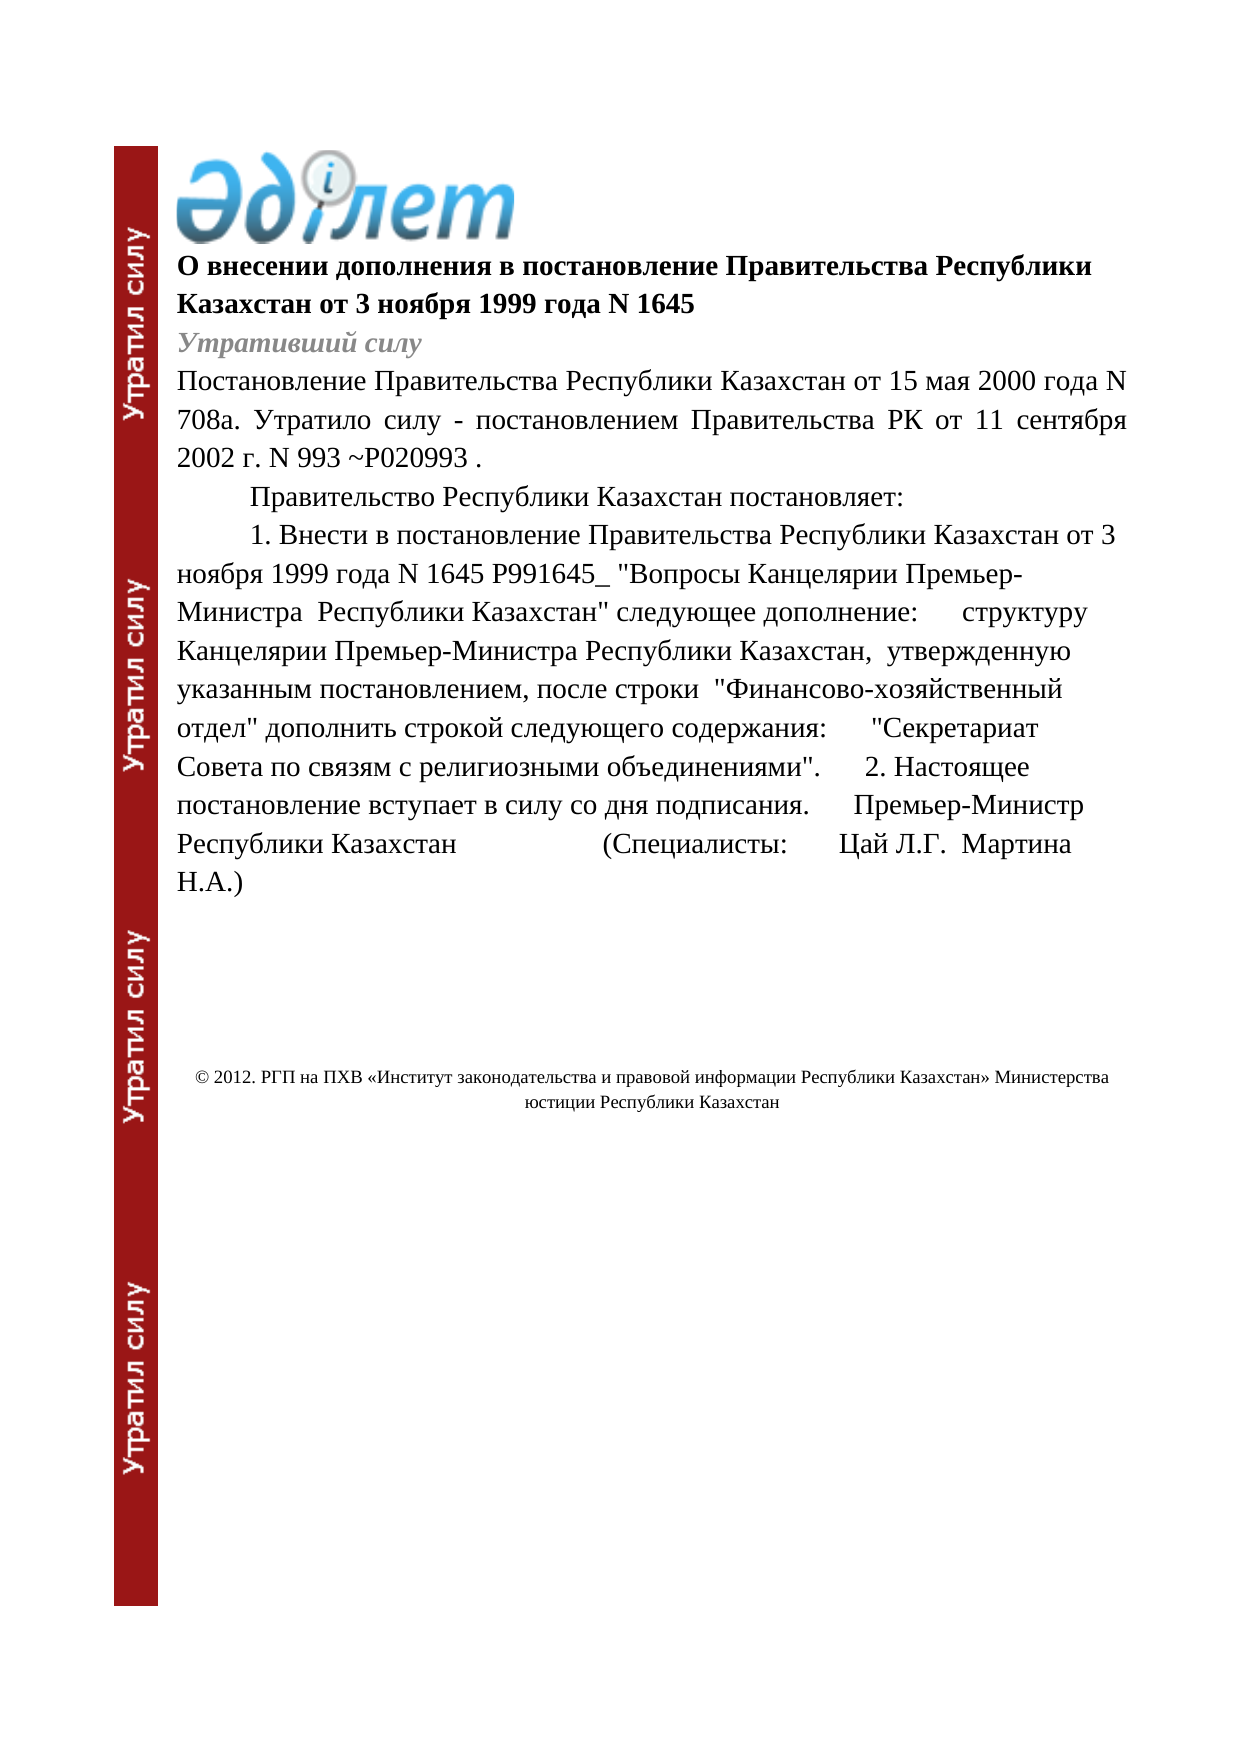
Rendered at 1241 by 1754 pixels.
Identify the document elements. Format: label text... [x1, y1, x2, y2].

text ноября 1999 года N 1645 P991645_ "Вопросы Канцелярии Премьер-Министра Республики Казахстан" следующее дополнение: структуру Канцелярии Премьер-Министра Республики Казахстан, утвержденную указанным постановлением, после строки "Финансово-хозяйственный отдел" дополнить строкой следующего содержания: "Секретариат Совета по связям с религиозными объединениями". 2. Настоящее постановление вступает в силу со дня подписания. Премьер-Министр Республики Казахстан (Специалисты: Цай Л.Г. Мартина Н.А.) [112, 556, 1128, 898]
picture [114, 551, 158, 556]
picture [176, 150, 515, 244]
picture [114, 898, 158, 1066]
text Правительство Республики Казахстан постановляет: 1. Внести в постановление Правительства Республики Казахстан от 3 [112, 479, 1128, 551]
text Утративший силу [112, 325, 1128, 358]
picture [114, 1112, 158, 1606]
text © 2012. РГП на ПХВ «Институт законодательства и правовой информации Республики Казахстан» Министерства юстиции Республики Казахстан [112, 1066, 1128, 1112]
picture [114, 358, 158, 363]
text Постановление Правительства Республики Казахстан от 15 мая 2000 года N 708а. Утратило силу - постановлением Правительства РК от 11 сентября 2002 г. N 993 ~P020993 . [112, 363, 1128, 474]
text О внесении дополнения в постановление Правительства Республики Казахстан от 3 ноября 1999 года N 1645 [112, 248, 1128, 320]
picture [114, 474, 158, 479]
picture [114, 146, 158, 248]
picture [114, 320, 158, 325]
